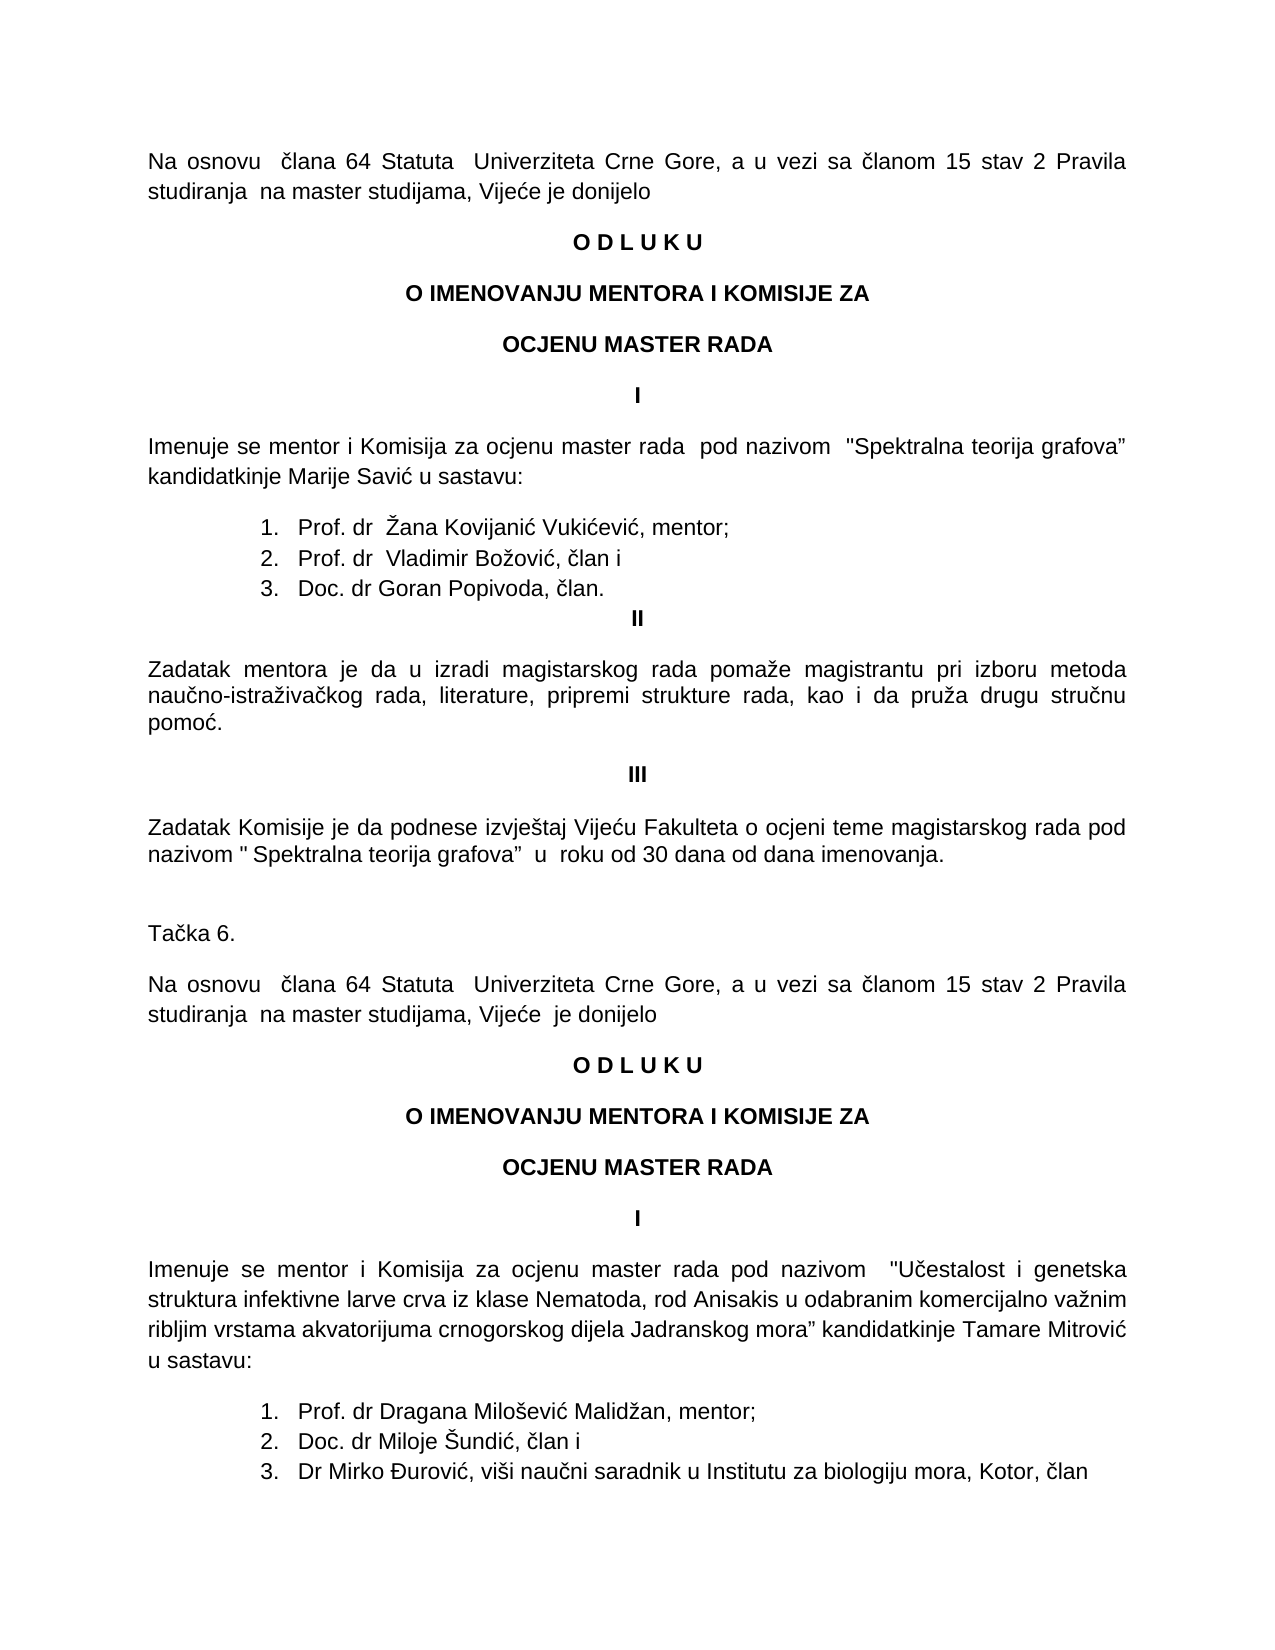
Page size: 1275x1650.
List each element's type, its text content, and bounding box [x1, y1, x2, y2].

list Prof. dr Žana Kovijanić Vukićević, mentor; [260, 514, 1127, 541]
text Na osnovu člana 64 Statuta Univerziteta Crne Gore, a u vezi sa članom 15 stav 2 Pravila studiranja na master studijama, Vijeće je donijelo [148, 148, 1127, 204]
text O IMENOVANJU MENTORA I KOMISIJE ZA [148, 280, 1127, 306]
text OCJENU MASTER RADA [148, 1154, 1127, 1180]
text O IMENOVANJU MENTORA I KOMISIJE ZA [148, 1103, 1127, 1129]
list Prof. dr Vladimir Božović, član i [260, 544, 1127, 571]
text Tačka 6. [148, 919, 1177, 946]
text III [148, 761, 1127, 788]
list Doc. dr Miloje Šundić, član i [260, 1428, 1127, 1454]
text O D L U K U [148, 1052, 1127, 1078]
text I [148, 1205, 1127, 1231]
text Imenuje se mentor i Komisija za ocjenu master rada pod nazivom "Učestalost i genetska struktura infektivne larve crva iz klase Nematoda, rod Anisakis u odabranim komercijalno važnim ribljim vrstama akvatorijuma crnogorskog dijela Jadranskog mora” kandidatkinje Tamare Mitrović u sastavu: [148, 1256, 1127, 1373]
text Na osnovu člana 64 Statuta Univerziteta Crne Gore, a u vezi sa članom 15 stav 2 Pravila studiranja na master studijama, Vijeće je donijelo [148, 971, 1127, 1027]
list Prof. dr Dragana Milošević Malidžan, mentor; [260, 1398, 1127, 1424]
text Zadatak mentora je da u izradi magistarskog rada pomaže magistrantu pri izboru metoda naučno-istraživačkog rada, literature, pripremi strukture rada, kao i da pruža drugu stručnu pomoć. [148, 656, 1127, 735]
text Zadatak Komisije je da podnese izvještaj Vijeću Fakulteta o ocjeni teme magistarskog rada pod nazivom " Spektralna teorija grafova” u roku od 30 dana od dana imenovanja. [148, 814, 1127, 868]
list Doc. dr Goran Popivoda, član. [260, 575, 1127, 601]
text O D L U K U [148, 229, 1127, 255]
text 3. Dr Mirko Đurović, viši naučni saradnik u Institutu za biologiju mora, Kotor, član [260, 1458, 1127, 1484]
text OCJENU MASTER RADA [148, 331, 1127, 357]
text Imenuje se mentor i Komisija za ocjenu master rada pod nazivom "Spektralna teorija grafova” kandidatkinje Marije Savić u sastavu: [148, 433, 1127, 489]
text I [148, 382, 1127, 408]
text II [148, 605, 1127, 631]
